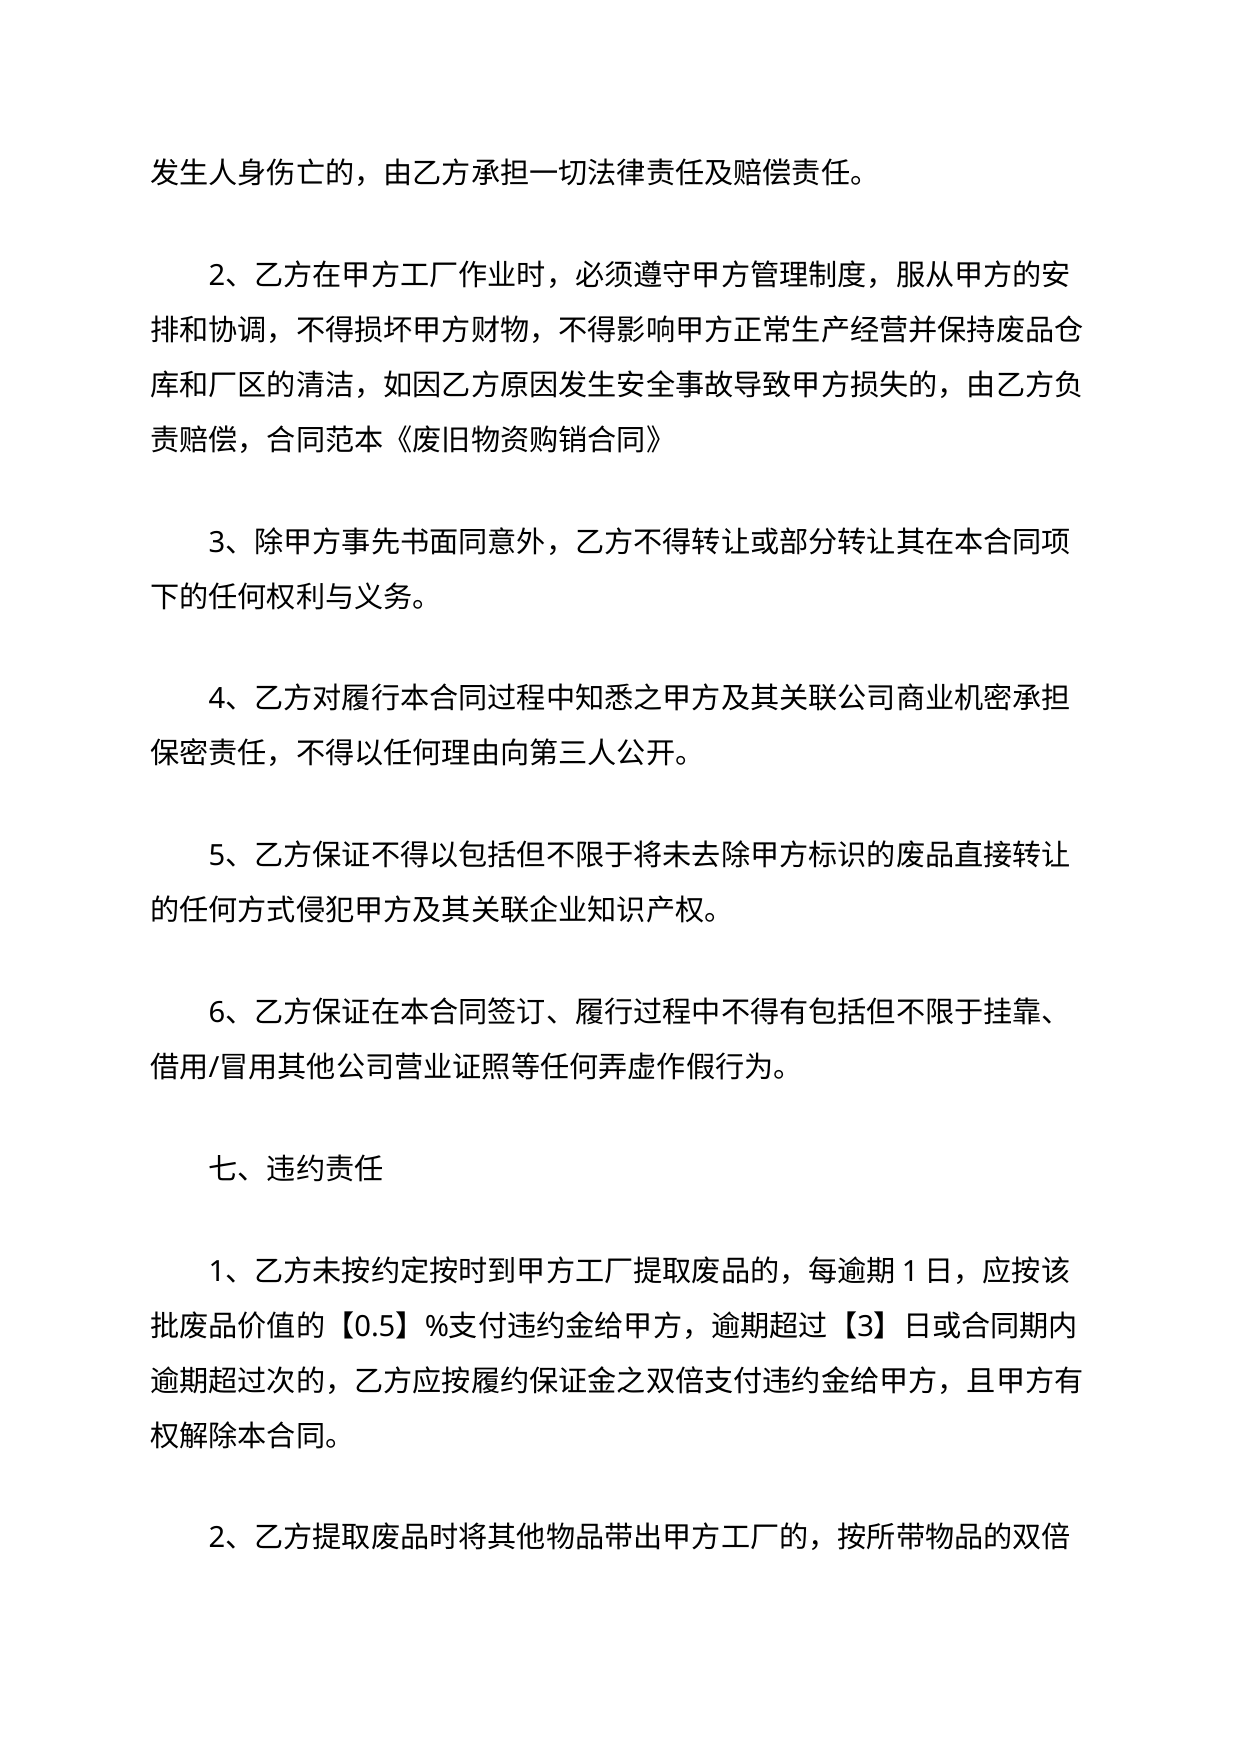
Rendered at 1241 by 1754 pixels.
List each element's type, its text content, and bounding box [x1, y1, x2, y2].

text 6、乙方保证在本合同签订、履行过程中不得有包括但不限于挂靠、借用/冒用其他公司营业证照等任何弄虚作假行为。 [150, 989, 1090, 1086]
text 4、乙方对履行本合同过程中知悉之甲方及其关联公司商业机密承担保密责任，不得以任何理由向第三人公开。 [150, 675, 1090, 772]
text 2、乙方在甲方工厂作业时，必须遵守甲方管理制度，服从甲方的安排和协调，不得损坏甲方财物，不得影响甲方正常生产经营并保持废品仓库和厂区的清洁，如因乙方原因发生安全事故导致甲方损失的，由乙方负责赔偿，合同范本《废旧物资购销合同》 [150, 252, 1090, 459]
text 5、乙方保证不得以包括但不限于将未去除甲方标识的废品直接转让的任何方式侵犯甲方及其关联企业知识产权。 [150, 832, 1090, 929]
text 七、违约责任 [150, 1146, 1090, 1188]
text 1、乙方未按约定按时到甲方工厂提取废品的，每逾期1日，应按该批废品价值的【0.5】%支付违约金给甲方，逾期超过【3】日或合同期内逾期超过次的，乙方应按履约保证金之双倍支付违约金给甲方，且甲方有权解除本合同。 [150, 1247, 1090, 1454]
text 3、除甲方事先书面同意外，乙方不得转让或部分转让其在本合同项下的任何权利与义务。 [150, 518, 1090, 616]
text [150, 150, 1090, 192]
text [150, 1514, 1090, 1556]
